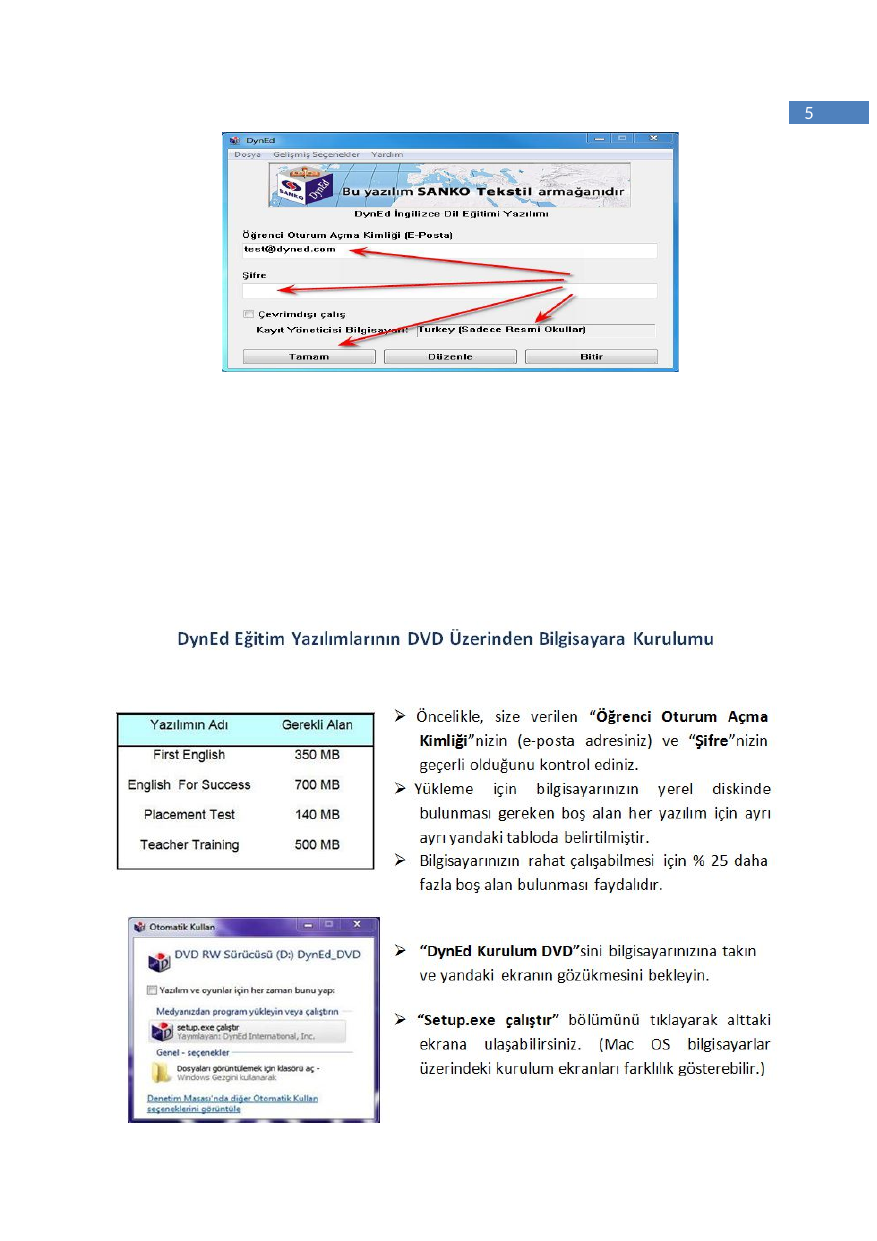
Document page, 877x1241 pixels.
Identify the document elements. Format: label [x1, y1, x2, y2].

picture [103, 621, 798, 1135]
picture [222, 132, 679, 372]
